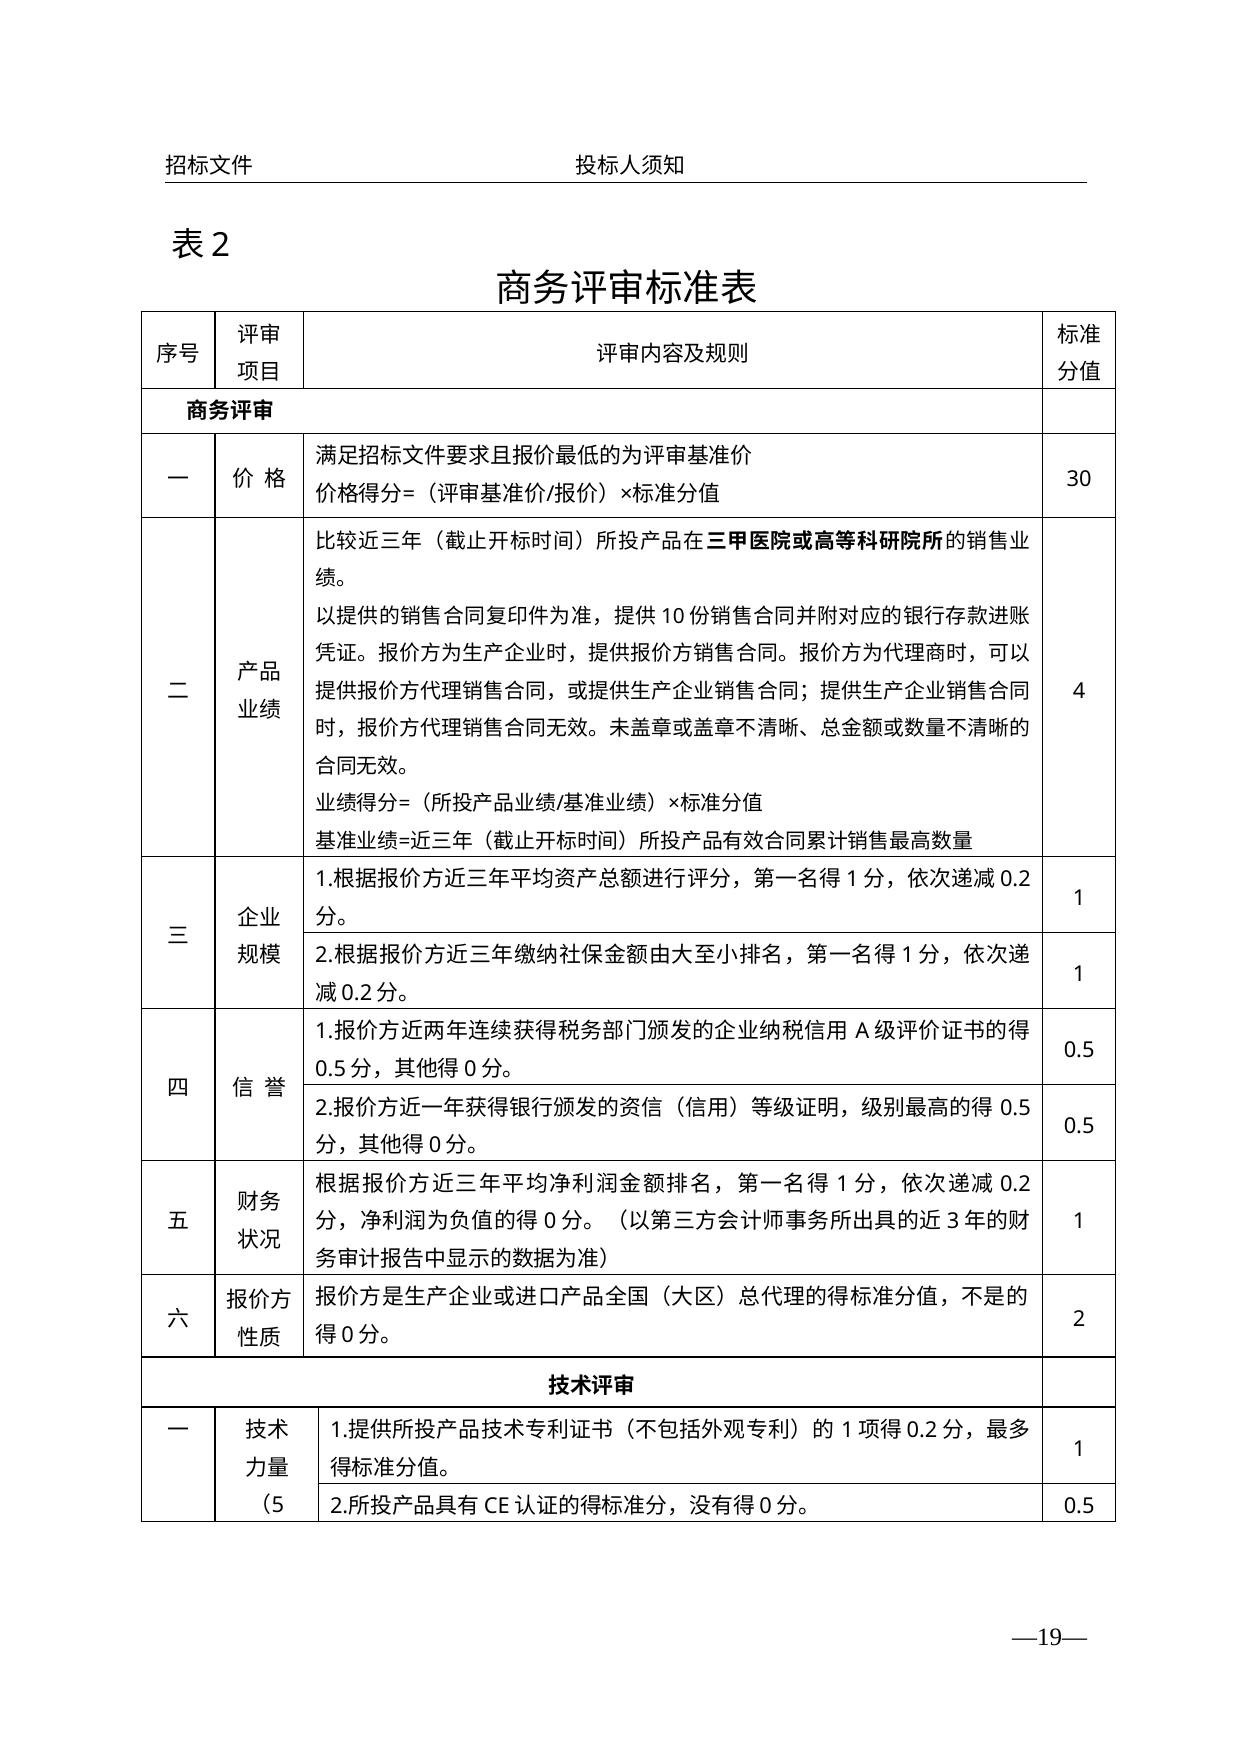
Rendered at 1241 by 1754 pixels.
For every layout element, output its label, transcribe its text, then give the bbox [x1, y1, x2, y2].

table_header 评审 项目 [216, 312, 303, 388]
table_cell 二 [142, 518, 214, 856]
table_cell 三 [142, 857, 214, 1008]
table_cell 报价方 性质 [216, 1275, 303, 1356]
table_header 序号 [142, 312, 214, 388]
table_cell 2 [1043, 1275, 1115, 1356]
table_cell [1043, 1358, 1115, 1406]
table_cell 根据报价方近三年平均净利润金额排名，第一名得1分，依次递减0.2分，净利润为负值的得0分。（以第三方会计师事务所出具的近3年的财务审计报告中显示的数据为准） [304, 1161, 1042, 1273]
table_header 评审内容及规则 [304, 312, 1042, 388]
table_cell 1 [1043, 933, 1115, 1008]
table_cell [1043, 389, 1115, 433]
table_cell 四 [142, 1009, 214, 1160]
table_cell 满足招标文件要求且报价最低的为评审基准价 价格得分=（评审基准价/报价）×标准分值 [304, 434, 1042, 517]
table_cell 2.根据报价方近三年缴纳社保金额由大至小排名，第一名得1分，依次递减0.2分。 [304, 933, 1042, 1008]
table_header 标准 分值 [1043, 312, 1115, 388]
table_cell 报价方是生产企业或进口产品全国（大区）总代理的得标准分值，不是的得0分。 [304, 1275, 1042, 1356]
table_cell 价 格 [216, 434, 303, 517]
table_cell 1.提供所投产品技术专利证书（不包括外观专利）的1项得0.2分，最多得标准分值。 [319, 1408, 1042, 1482]
table_cell 六 [142, 1275, 214, 1356]
table_cell 1 [1043, 1408, 1115, 1482]
table_cell 2.所投产品具有CE认证的得标准分，没有得0分。 [319, 1484, 1042, 1521]
table_cell 0.5 [1043, 1484, 1115, 1521]
table_cell 30 [1043, 434, 1115, 517]
table_cell 企业 规模 [216, 857, 303, 1008]
table_cell 一 [142, 1408, 214, 1521]
table_cell 技术评审 [142, 1358, 1042, 1406]
table_cell 财务 状况 [216, 1161, 303, 1273]
table_cell 商务评审 [142, 389, 1042, 433]
table_cell 一 [142, 434, 214, 517]
table_cell 1.根据报价方近三年平均资产总额进行评分，第一名得1分，依次递减0.2分。 [304, 857, 1042, 932]
text 商务评审标准表 [171, 265, 1081, 311]
table_cell 1 [1043, 857, 1115, 932]
table_cell 信 誉 [216, 1009, 303, 1160]
table_cell 0.5 [1043, 1085, 1115, 1160]
table_cell 1.报价方近两年连续获得税务部门颁发的企业纳税信用A级评价证书的得0.5分，其他得0分。 [304, 1009, 1042, 1084]
table_cell 比较近三年（截止开标时间）所投产品在三甲医院或高等科研院所的销售业绩。 以提供的销售合同复印件为准，提供10份销售合同并附对应的银行存款进账凭证。报价方为生产企业时，提供报价方销售合同。报价方为代理商时，可以提供报价方代理销售合同，或提供生产企业销售合同；提供生产企业销售合同时，报价方代理销售合同无效。未盖章或盖章不清晰、总金额或数量不清晰的合同无效。 业绩得分=（所投产品业绩/基准业绩）×标准分值 基准业绩=近三年（截止开标时间）所投产品有效合同累计销售最高数量 [304, 518, 1042, 856]
table_cell 产品 业绩 [216, 518, 303, 856]
table_cell 1 [1043, 1161, 1115, 1273]
table_cell 技术 力量 （5分） [216, 1408, 318, 1521]
text 表2 [171, 219, 1081, 265]
table_cell 五 [142, 1161, 214, 1273]
table_cell 2.报价方近一年获得银行颁发的资信（信用）等级证明，级别最高的得0.5分，其他得0分。 [304, 1085, 1042, 1160]
table_cell 4 [1043, 518, 1115, 856]
table_cell 0.5 [1043, 1009, 1115, 1084]
